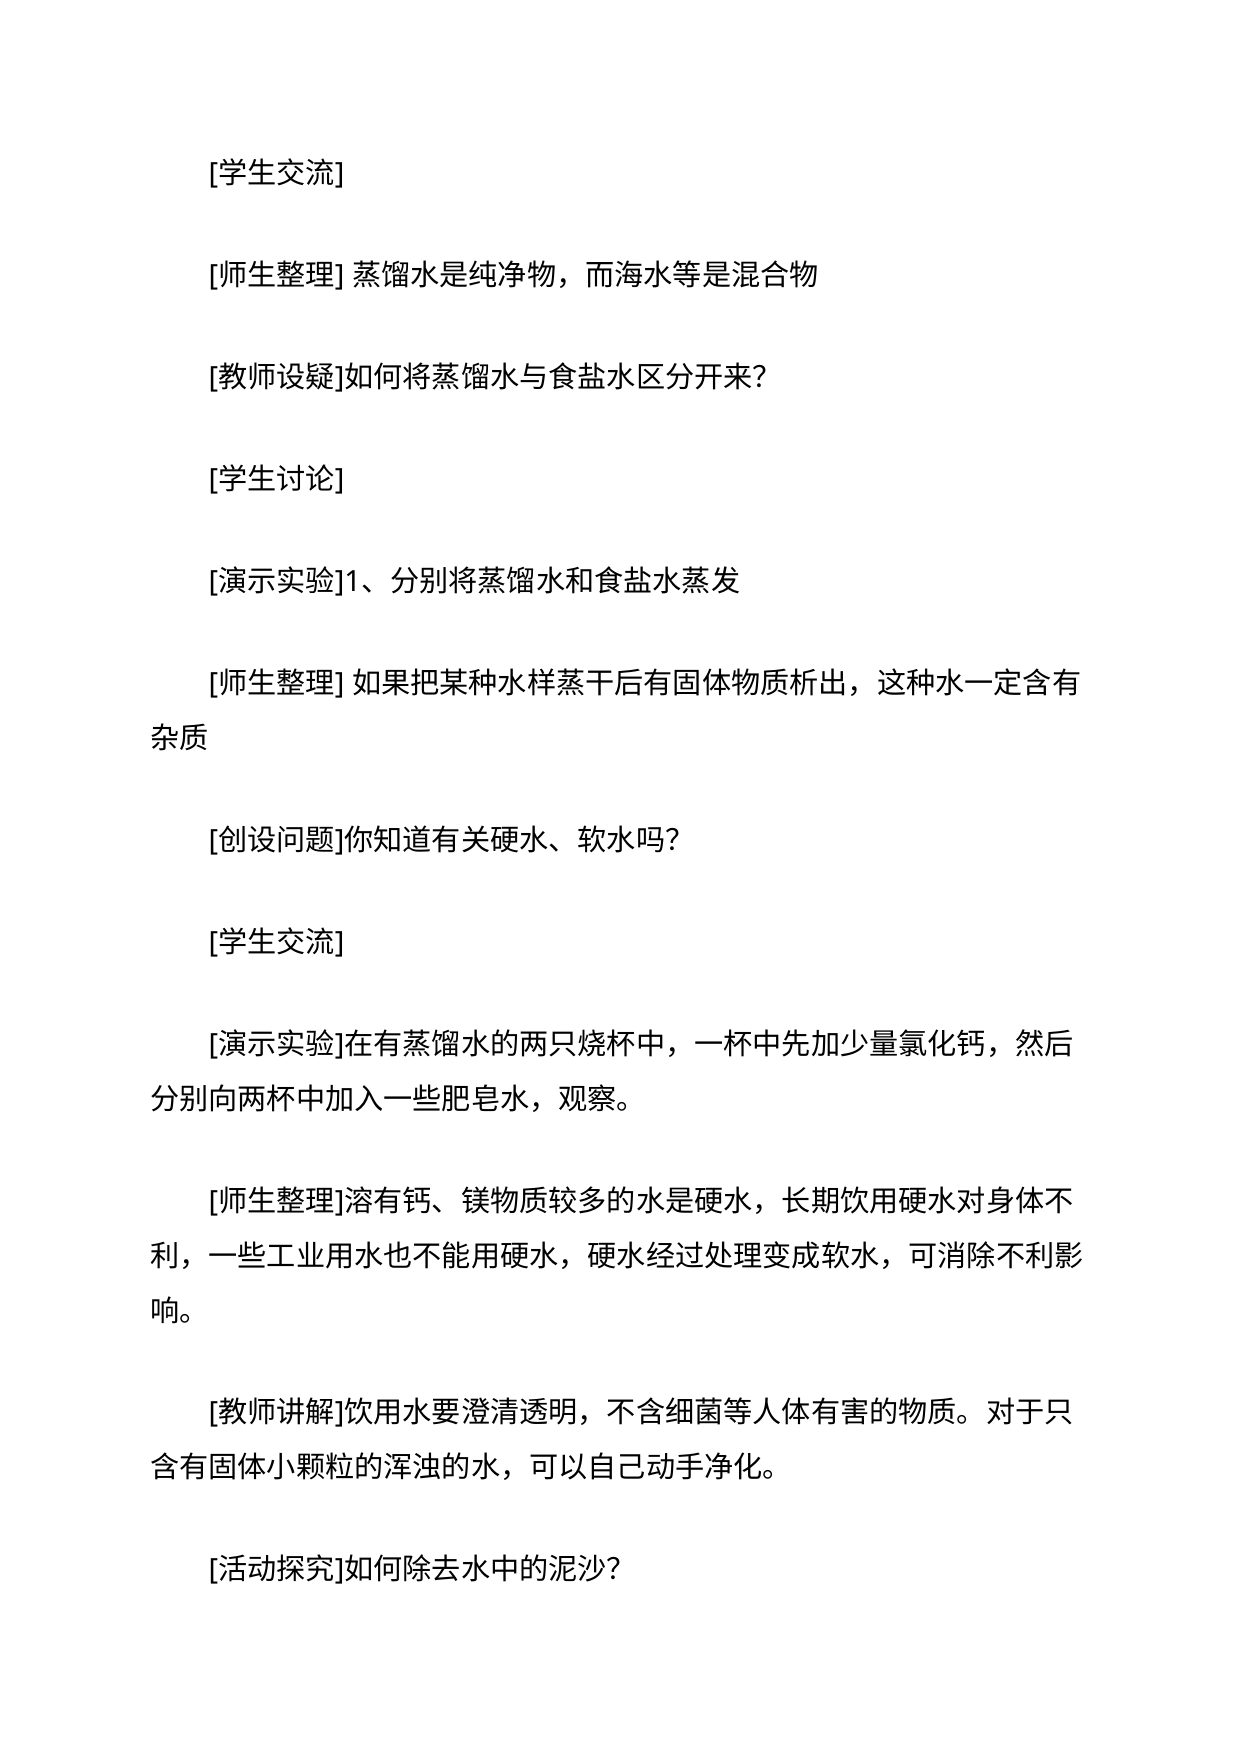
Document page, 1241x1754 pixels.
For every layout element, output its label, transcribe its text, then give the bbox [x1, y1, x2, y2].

text [学生讨论] [150, 456, 1090, 498]
text [师生整理] 如果把某种水样蒸干后有固体物质析出，这种水一定含有杂质 [150, 660, 1090, 757]
text [教师设疑]如何将蒸馏水与食盐水区分开来？ [150, 354, 1090, 396]
text [师生整理] 蒸馏水是纯净物，而海水等是混合物 [150, 252, 1090, 294]
text [师生整理]溶有钙、镁物质较多的水是硬水，长期饮用硬水对身体不利，一些工业用水也不能用硬水，硬水经过处理变成软水，可消除不利影响。 [150, 1177, 1090, 1329]
text [教师讲解]饮用水要澄清透明，不含细菌等人体有害的物质。对于只含有固体小颗粒的浑浊的水，可以自己动手净化。 [150, 1389, 1090, 1486]
text [学生交流] [150, 150, 1090, 192]
text [演示实验]在有蒸馏水的两只烧杯中，一杯中先加少量氯化钙，然后分别向两杯中加入一些肥皂水，观察。 [150, 1021, 1090, 1118]
text [学生交流] [150, 919, 1090, 961]
text [演示实验]1、分别将蒸馏水和食盐水蒸发 [150, 558, 1090, 600]
text [活动探究]如何除去水中的泥沙？ [150, 1546, 1090, 1588]
text [创设问题]你知道有关硬水、软水吗？ [150, 817, 1090, 859]
